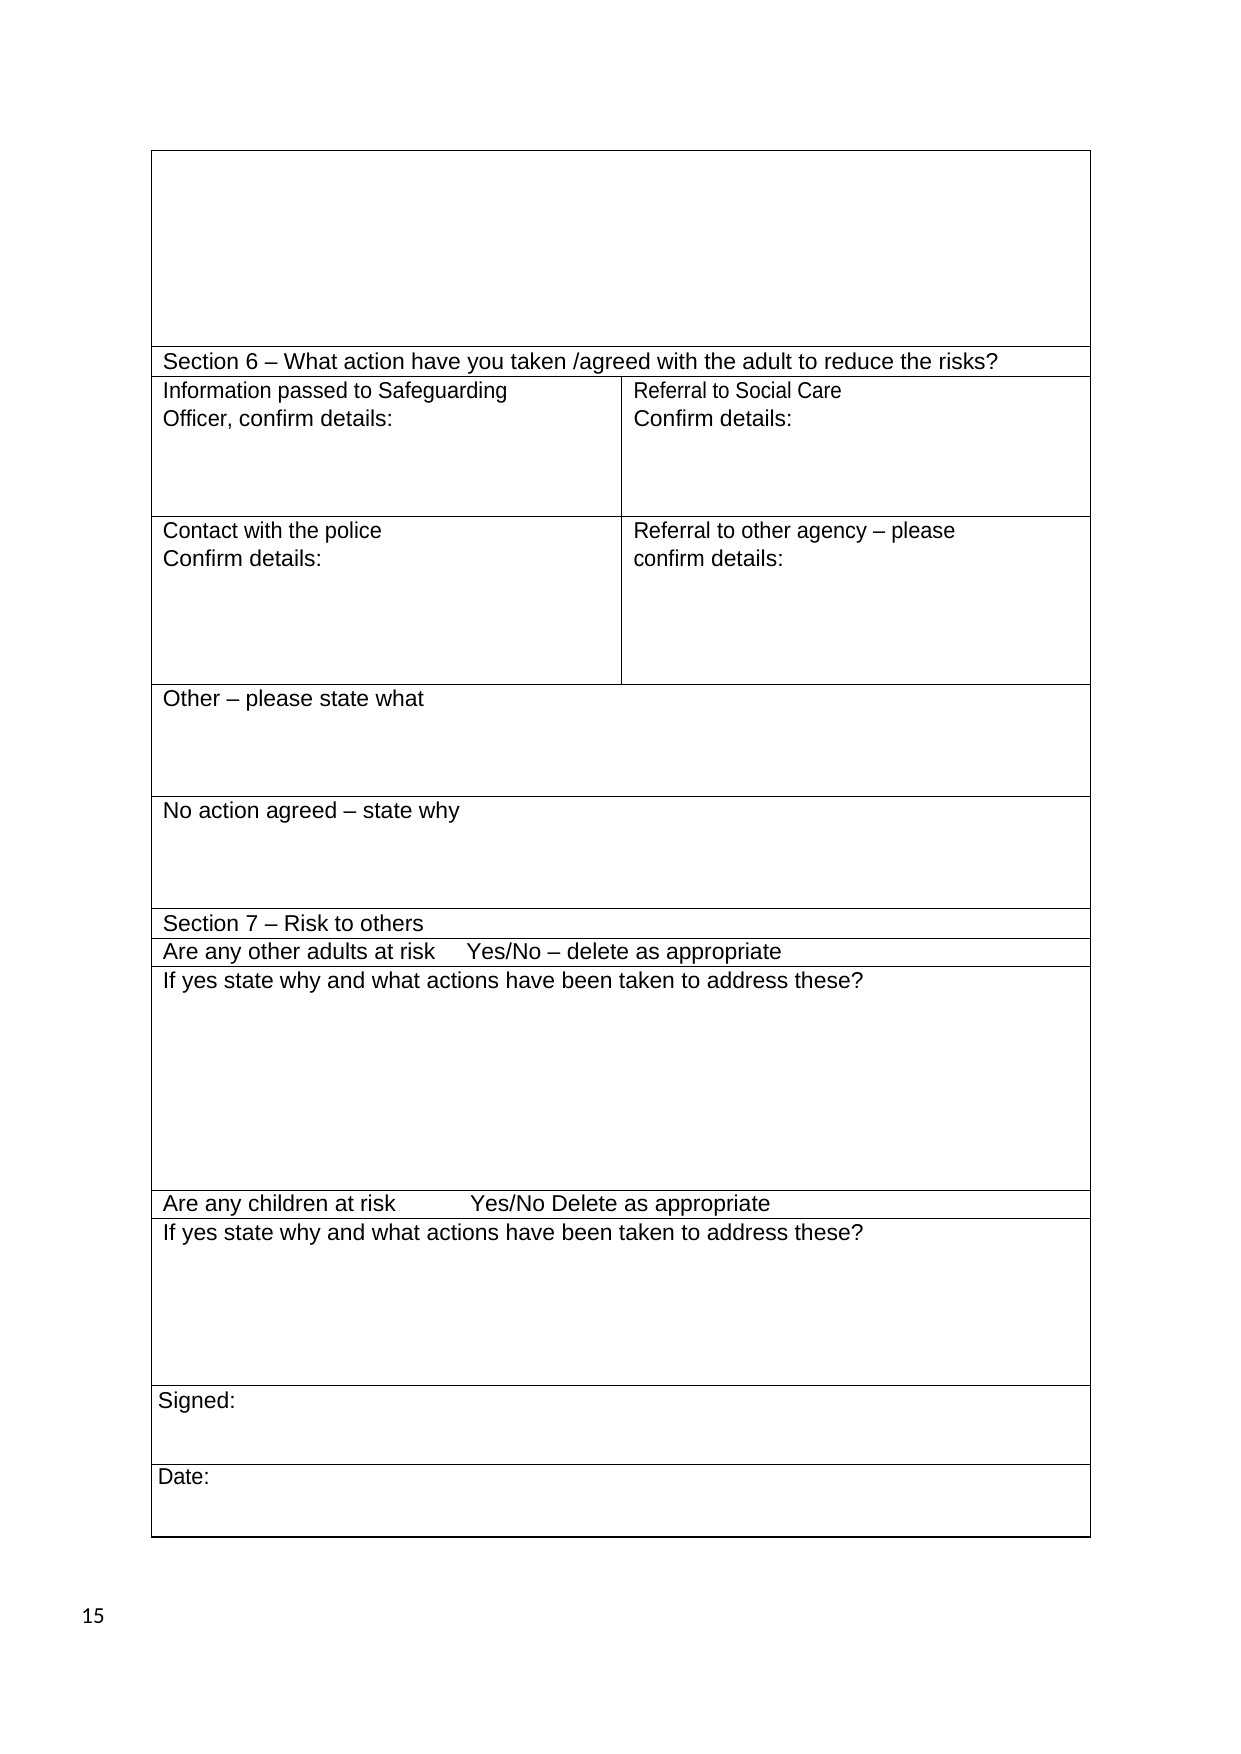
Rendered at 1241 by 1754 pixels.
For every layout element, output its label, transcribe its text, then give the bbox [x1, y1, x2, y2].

table_cell Date: [152, 1465, 1090, 1536]
table_cell Contact with the police Confirm details: [152, 517, 621, 684]
table_cell If yes state why and what actions have been taken to address these? [152, 1219, 1090, 1385]
table_cell If yes state why and what actions have been taken to address these? [152, 967, 1090, 1189]
table_cell Referral to other agency – please confirm details: [622, 517, 1090, 684]
table_cell Are any other adults at risk Yes/No – delete as appropriate [152, 939, 1090, 966]
table_cell Information passed to Safeguarding Officer, confirm details: [152, 377, 621, 516]
table_cell Signed: [152, 1386, 1090, 1464]
table_cell No action agreed – state why [152, 797, 1090, 907]
table_header [152, 151, 1090, 346]
table_cell Are any children at risk Yes/No Delete as appropriate [152, 1191, 1090, 1217]
table_cell Section 7 – Risk to others [152, 909, 1090, 938]
table_cell Other – please state what [152, 685, 1090, 796]
table_cell Section 6 – What action have you taken /agreed with the adult to reduce the risks? [152, 347, 1090, 376]
table_cell Referral to Social Care Confirm details: [622, 377, 1090, 516]
